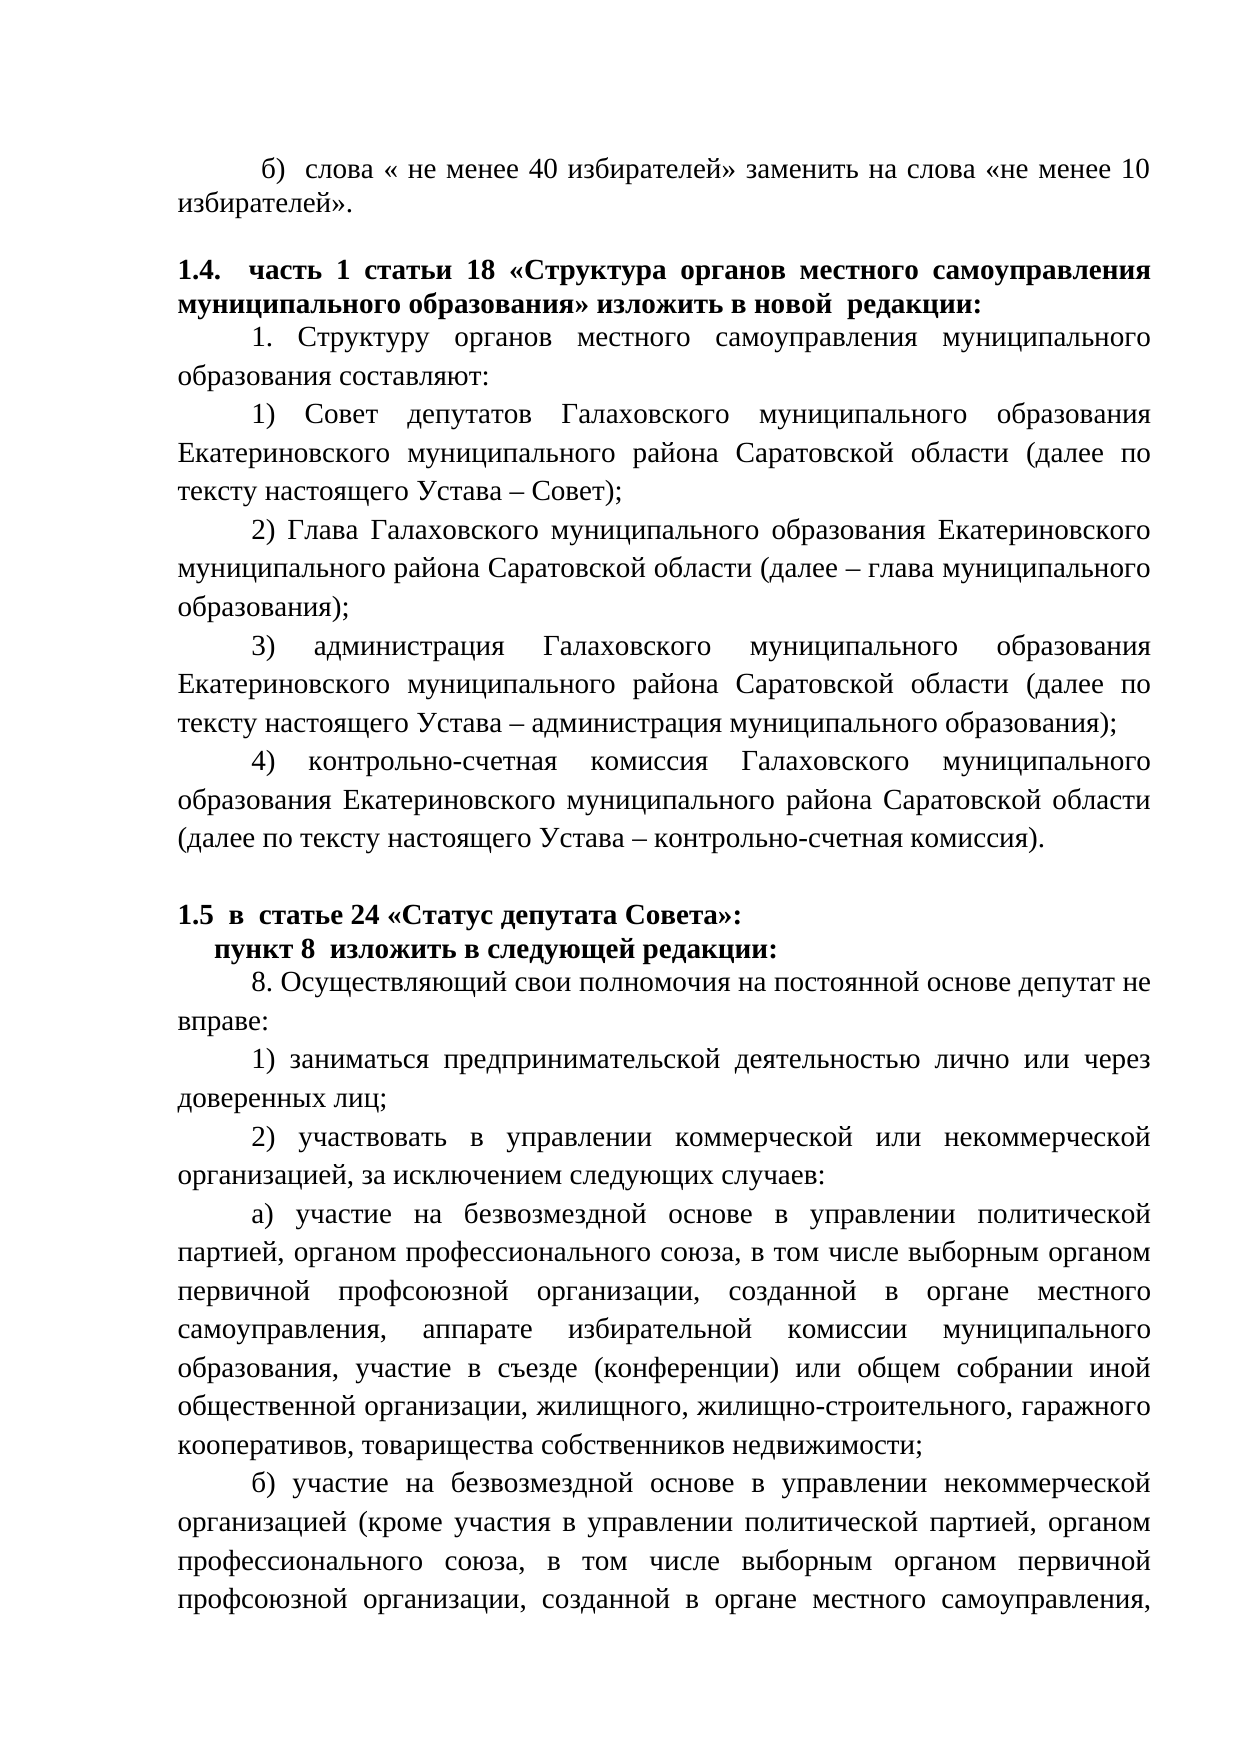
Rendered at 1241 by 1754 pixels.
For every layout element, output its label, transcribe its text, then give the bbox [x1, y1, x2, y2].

text 8. Осуществляющий свои полномочия на постоянной основе депутат не вправе: [177, 964, 1152, 1037]
text 1.5 в статье 24 «Статус депутата Совета»: [177, 897, 1152, 931]
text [177, 1466, 1152, 1615]
text 3) администрация Галаховского муниципального образования Екатериновского муниципального района Саратовской области (далее по тексту настоящего Устава – администрация муниципального образования); [177, 628, 1152, 738]
text 2) участвовать в управлении коммерческой или некоммерческой организацией, за исключением следующих случаев: [177, 1119, 1152, 1191]
text 1) Совет депутатов Галаховского муниципального образования Екатериновского муниципального района Саратовской области (далее по тексту настоящего Устава – Совет); [177, 396, 1152, 507]
text 1.4. часть 1 статьи 18 «Структура органов местного самоуправления муниципального образования» изложить в новой редакции: [177, 252, 1152, 319]
text пункт 8 изложить в следующей редакции: [177, 931, 1152, 964]
text 1. Структуру органов местного самоуправления муниципального образования составляют: [177, 319, 1152, 391]
text 2) Глава Галаховского муниципального образования Екатериновского муниципального района Саратовской области (далее – глава муниципального образования); [177, 512, 1152, 623]
text 1) заниматься предпринимательской деятельностью лично или через доверенных лиц; [177, 1042, 1152, 1114]
text б) слова « не менее 40 избирателей» заменить на слова «не менее 10 избирателей». [177, 152, 1152, 219]
text 4) контрольно-счетная комиссия Галаховского муниципального образования Екатериновского муниципального района Саратовской области (далее по тексту настоящего Устава – контрольно-счетная комиссия). [177, 743, 1152, 854]
text а) участие на безвозмездной основе в управлении политической партией, органом профессионального союза, в том числе выборным органом первичной профсоюзной организации, созданной в органе местного самоуправления, аппарате избирательной комиссии муниципального образования, участие в съезде (конференции) или общем собрании иной общественной организации, жилищного, жилищно-строительного, гаражного кооперативов, товарищества собственников недвижимости; [177, 1196, 1152, 1461]
